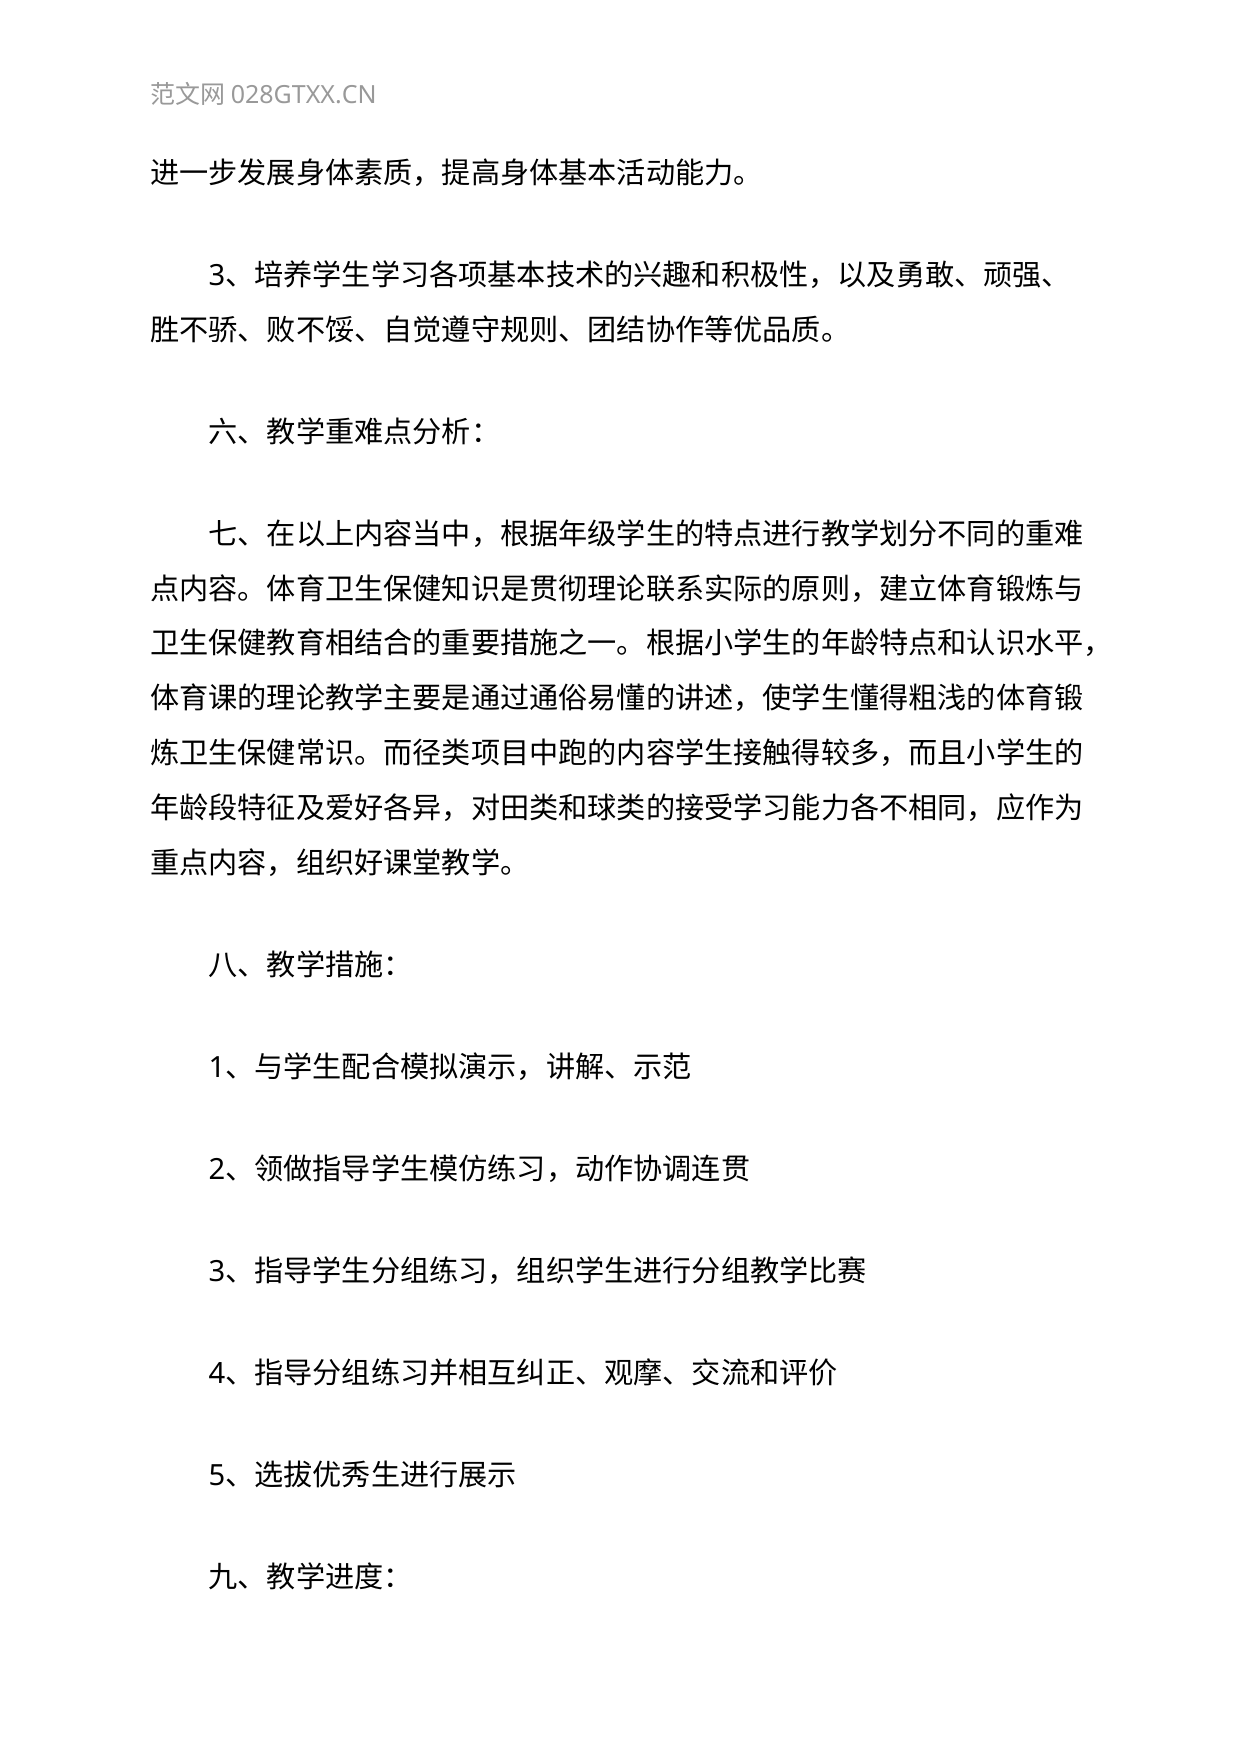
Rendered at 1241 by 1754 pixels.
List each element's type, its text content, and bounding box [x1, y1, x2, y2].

text 4、指导分组练习并相互纠正、观摩、交流和评价 [150, 1349, 1090, 1392]
text 八、教学措施： [150, 941, 1090, 984]
text 七、在以上内容当中，根据年级学生的特点进行教学划分不同的重难点内容。体育卫生保健知识是贯彻理论联系实际的原则，建立体育锻炼与卫生保健教育相结合的重要措施之一。根据小学生的年龄特点和认识水平，体育课的理论教学主要是通过通俗易懂的讲述，使学生懂得粗浅的体育锻炼卫生保健常识。而径类项目中跑的内容学生接触得较多，而且小学生的年龄段特征及爱好各异，对田类和球类的接受学习能力各不相同，应作为重点内容，组织好课堂教学。 [150, 510, 1090, 882]
text 1、与学生配合模拟演示，讲解、示范 [150, 1043, 1090, 1086]
text 九、教学进度： [150, 1553, 1090, 1595]
text 3、指导学生分组练习，组织学生进行分组教学比赛 [150, 1247, 1090, 1289]
text 六、教学重难点分析： [150, 408, 1090, 451]
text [150, 150, 1090, 192]
text 3、培养学生学习各项基本技术的兴趣和积极性，以及勇敢、顽强、胜不骄、败不馁、自觉遵守规则、团结协作等优品质。 [150, 252, 1090, 349]
text 5、选拔优秀生进行展示 [150, 1451, 1090, 1493]
text 2、领做指导学生模仿练习，动作协调连贯 [150, 1145, 1090, 1188]
